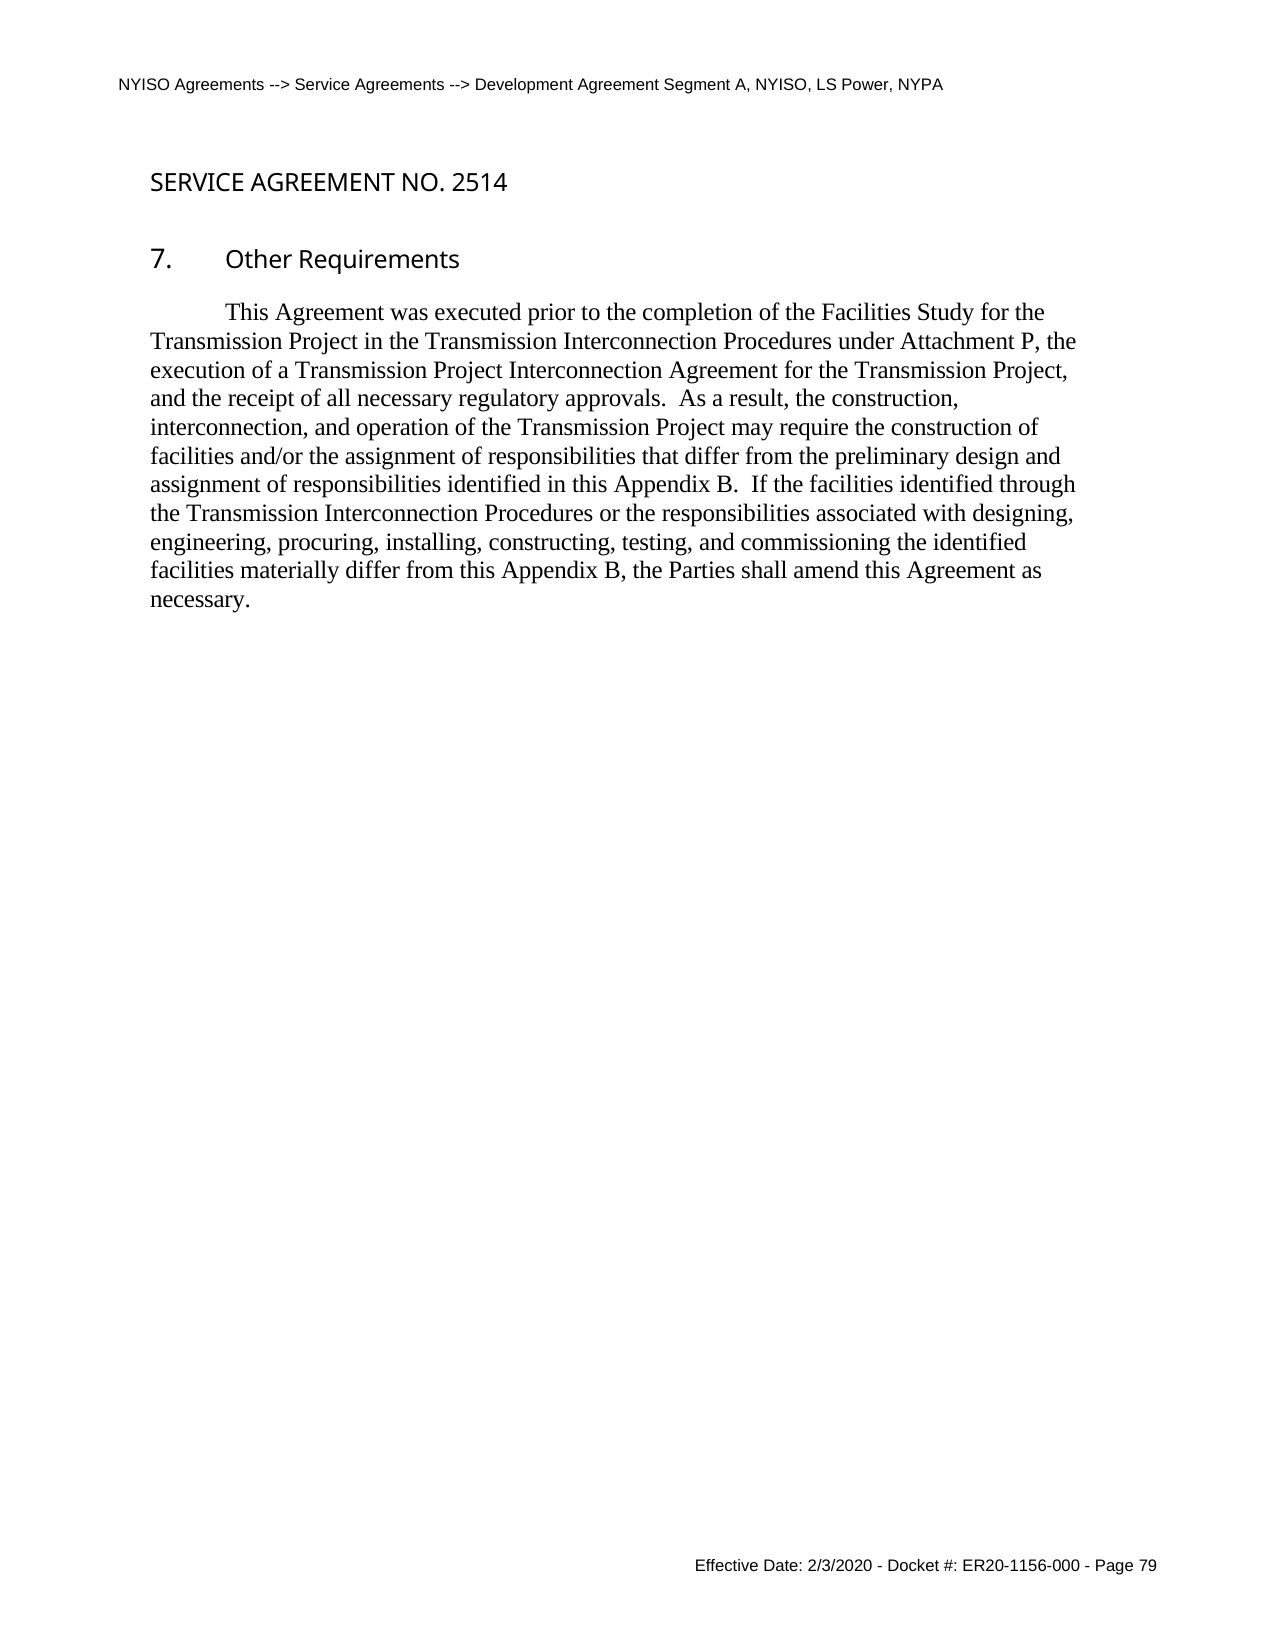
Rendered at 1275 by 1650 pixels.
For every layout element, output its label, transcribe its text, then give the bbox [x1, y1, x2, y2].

text 7. Other Requirements [150, 243, 1275, 275]
text This Agreement was executed prior to the completion of the Facilities Study for the [225, 297, 1275, 326]
text Transmission Project in the Transmission Interconnection Procedures under Attachment P, the execution of a Transmission Project Interconnection Agreement for the Transmission Project, and the receipt of all necessary regulatory approvals. As a result, the construction, interconnection, and operation of the Transmission Project may require the construction of facilities and/or the assignment of responsibilities that differ from the preliminary design and assignment of responsibilities identified in this Appendix B. If the facilities identified through the Transmission Interconnection Procedures or the responsibilities associated with designing, engineering, procuring, installing, constructing, testing, and commissioning the identified facilities materially differ from this Appendix B, the Parties shall amend this Agreement as necessary. [150, 327, 1116, 613]
text SERVICE AGREEMENT NO. 2514 [150, 168, 1275, 197]
